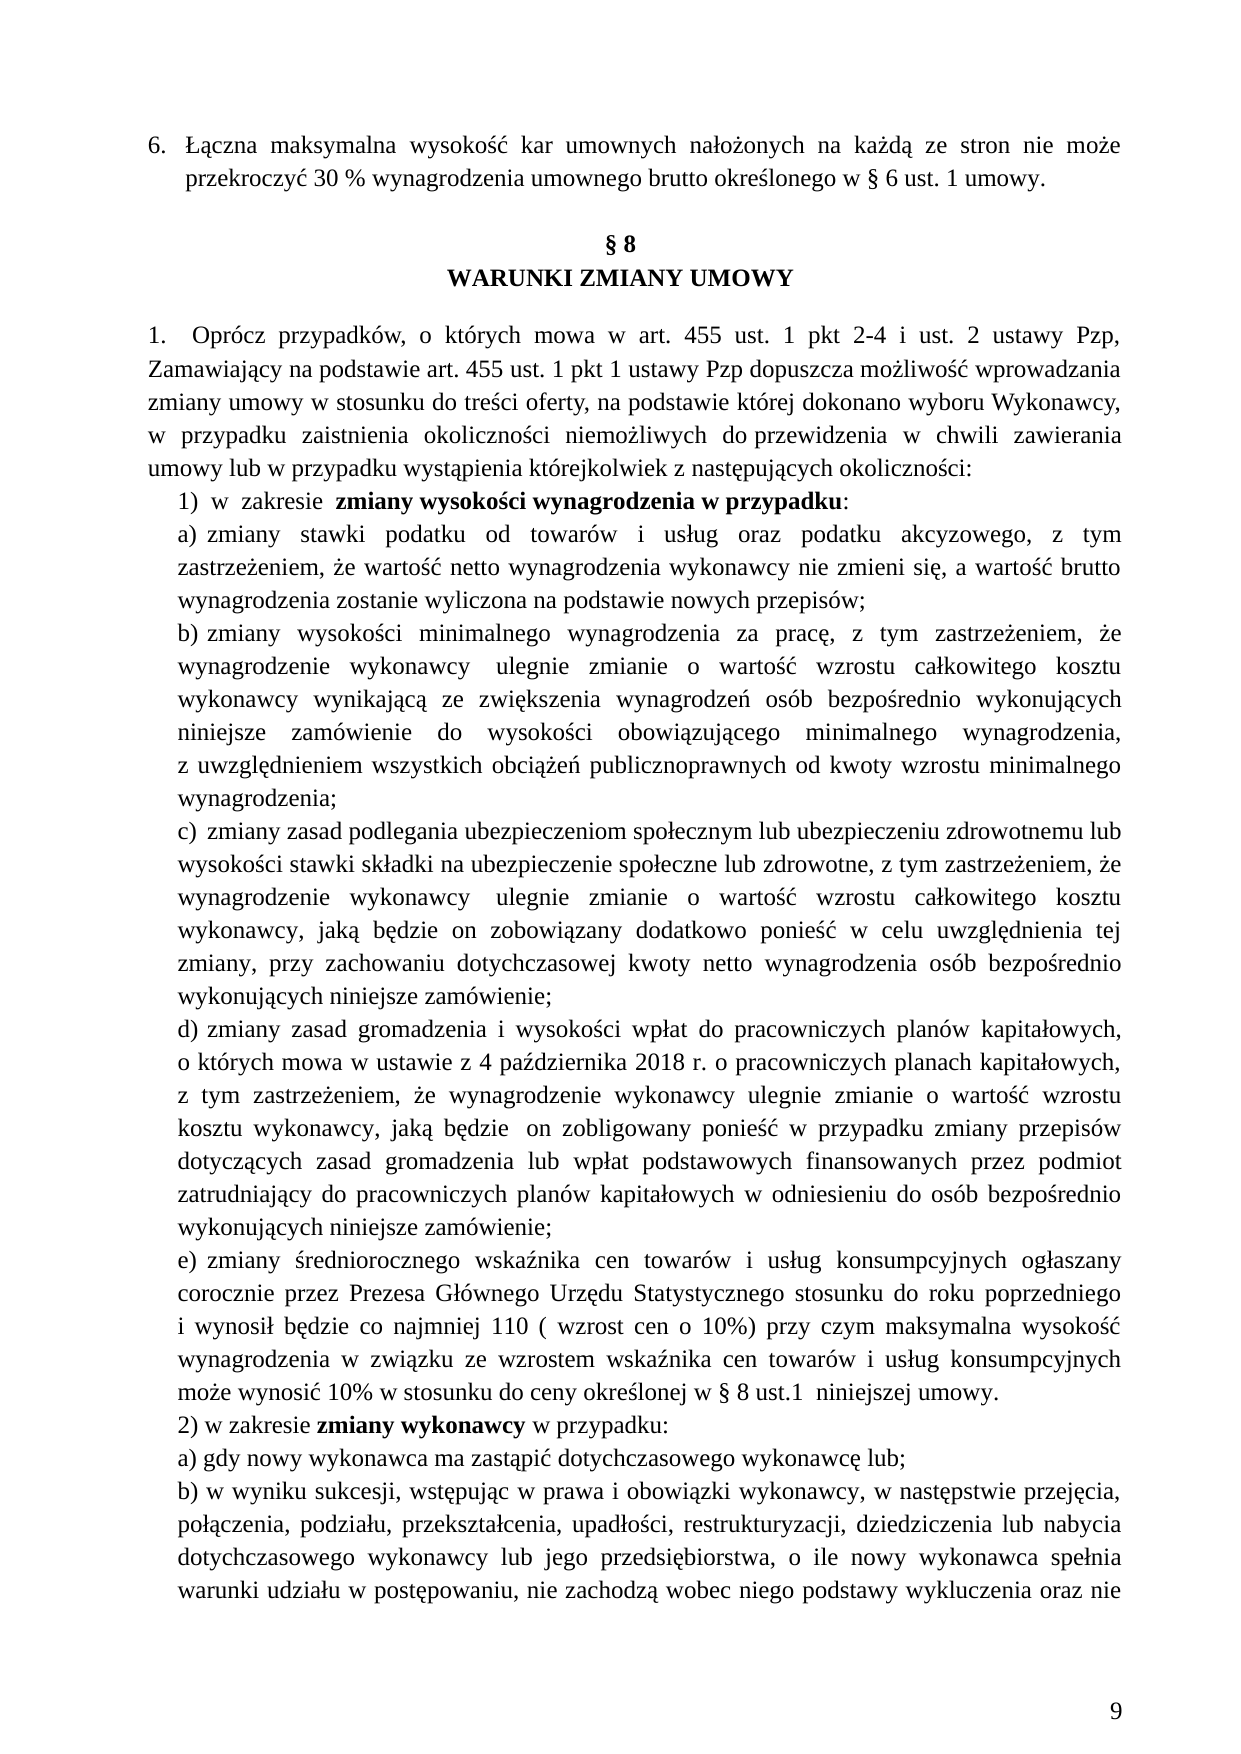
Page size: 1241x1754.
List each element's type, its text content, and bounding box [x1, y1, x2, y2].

list zmiany zasad gromadzenia i wysokości wpłat do pracowniczych planów kapitałowych, o których mowa w ustawie z 4 października 2018 r. o pracowniczych planach kapitałowych, z tym zastrzeżeniem, że wynagrodzenie wykonawcy ulegnie zmianie o wartość wzrostu kosztu wykonawcy, jaką będzie on zobligowany ponieść w przypadku zmiany przepisów dotyczących zasad gromadzenia lub wpłat podstawowych finansowanych przez podmiot zatrudniający do pracowniczych planów kapitałowych w odniesieniu do osób bezpośrednio wykonujących niniejsze zamówienie; [177, 1014, 1122, 1241]
list zmiany wysokości minimalnego wynagrodzenia za pracę, z tym zastrzeżeniem, że wynagrodzenie wykonawcy ulegnie zmianie o wartość wzrostu całkowitego kosztu wykonawcy wynikającą ze zwiększenia wynagrodzeń osób bezpośrednio wykonujących niniejsze zamówienie do wysokości obowiązującego minimalnego wynagrodzenia, z uwzględnieniem wszystkich obciążeń publicznoprawnych od kwoty wzrostu minimalnego wynagrodzenia; [177, 618, 1122, 812]
text a) gdy nowy wykonawca ma zastąpić dotychczasowego wykonawcę lub; [177, 1443, 1122, 1472]
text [177, 1476, 1122, 1604]
list Oprócz przypadków, o których mowa w art. 455 ust. 1 pkt 2-4 i ust. 2 ustawy Pzp, Zamawiający na podstawie art. 455 ust. 1 pkt 1 ustawy Pzp dopuszcza możliwość wprowadzania zmiany umowy w stosunku do treści oferty, na podstawie której dokonano wyboru Wykonawcy, w przypadku zaistnienia okoliczności niemożliwych do przewidzenia w chwili zawierania umowy lub w przypadku wystąpienia którejkolwiek z następujących okoliczności: [148, 321, 1122, 481]
list Łączna maksymalna wysokość kar umownych nałożonych na każdą ze stron nie może przekroczyć 30 % wynagrodzenia umownego brutto określonego w § 6 ust. 1 umowy. [148, 131, 1122, 192]
list zmiany stawki podatku od towarów i usług oraz podatku akcyzowego, z tym zastrzeżeniem, że wartość netto wynagrodzenia wykonawcy nie zmieni się, a wartość brutto wynagrodzenia zostanie wyliczona na podstawie nowych przepisów; [177, 519, 1122, 613]
text WARUNKI ZMIANY UMOWY [118, 263, 1122, 291]
text § 8 [118, 229, 1122, 258]
list zmiany zasad podlegania ubezpieczeniom społecznym lub ubezpieczeniu zdrowotnemu lub wysokości stawki składki na ubezpieczenie społeczne lub zdrowotne, z tym zastrzeżeniem, że wynagrodzenie wykonawcy ulegnie zmianie o wartość wzrostu całkowitego kosztu wykonawcy, jaką będzie on zobowiązany dodatkowo ponieść w celu uwzględnienia tej zmiany, przy zachowaniu dotychczasowej kwoty netto wynagrodzenia osób bezpośrednio wykonujących niniejsze zamówienie; [177, 816, 1122, 1010]
text 1) w zakresie zmiany wysokości wynagrodzenia w przypadku: [162, 486, 1122, 514]
list zmiany średniorocznego wskaźnika cen towarów i usług konsumpcyjnych ogłaszany corocznie przez Prezesa Głównego Urzędu Statystycznego stosunku do roku poprzedniego i wynosił będzie co najmniej 110 ( wzrost cen o 10%) przy czym maksymalna wysokość wynagrodzenia w związku ze wzrostem wskaźnika cen towarów i usług konsumpcyjnych może wynosić 10% w stosunku do ceny określonej w § 8 ust.1 niniejszej umowy. [177, 1245, 1122, 1406]
text 2) w zakresie zmiany wykonawcy w przypadku: [148, 1410, 1122, 1439]
